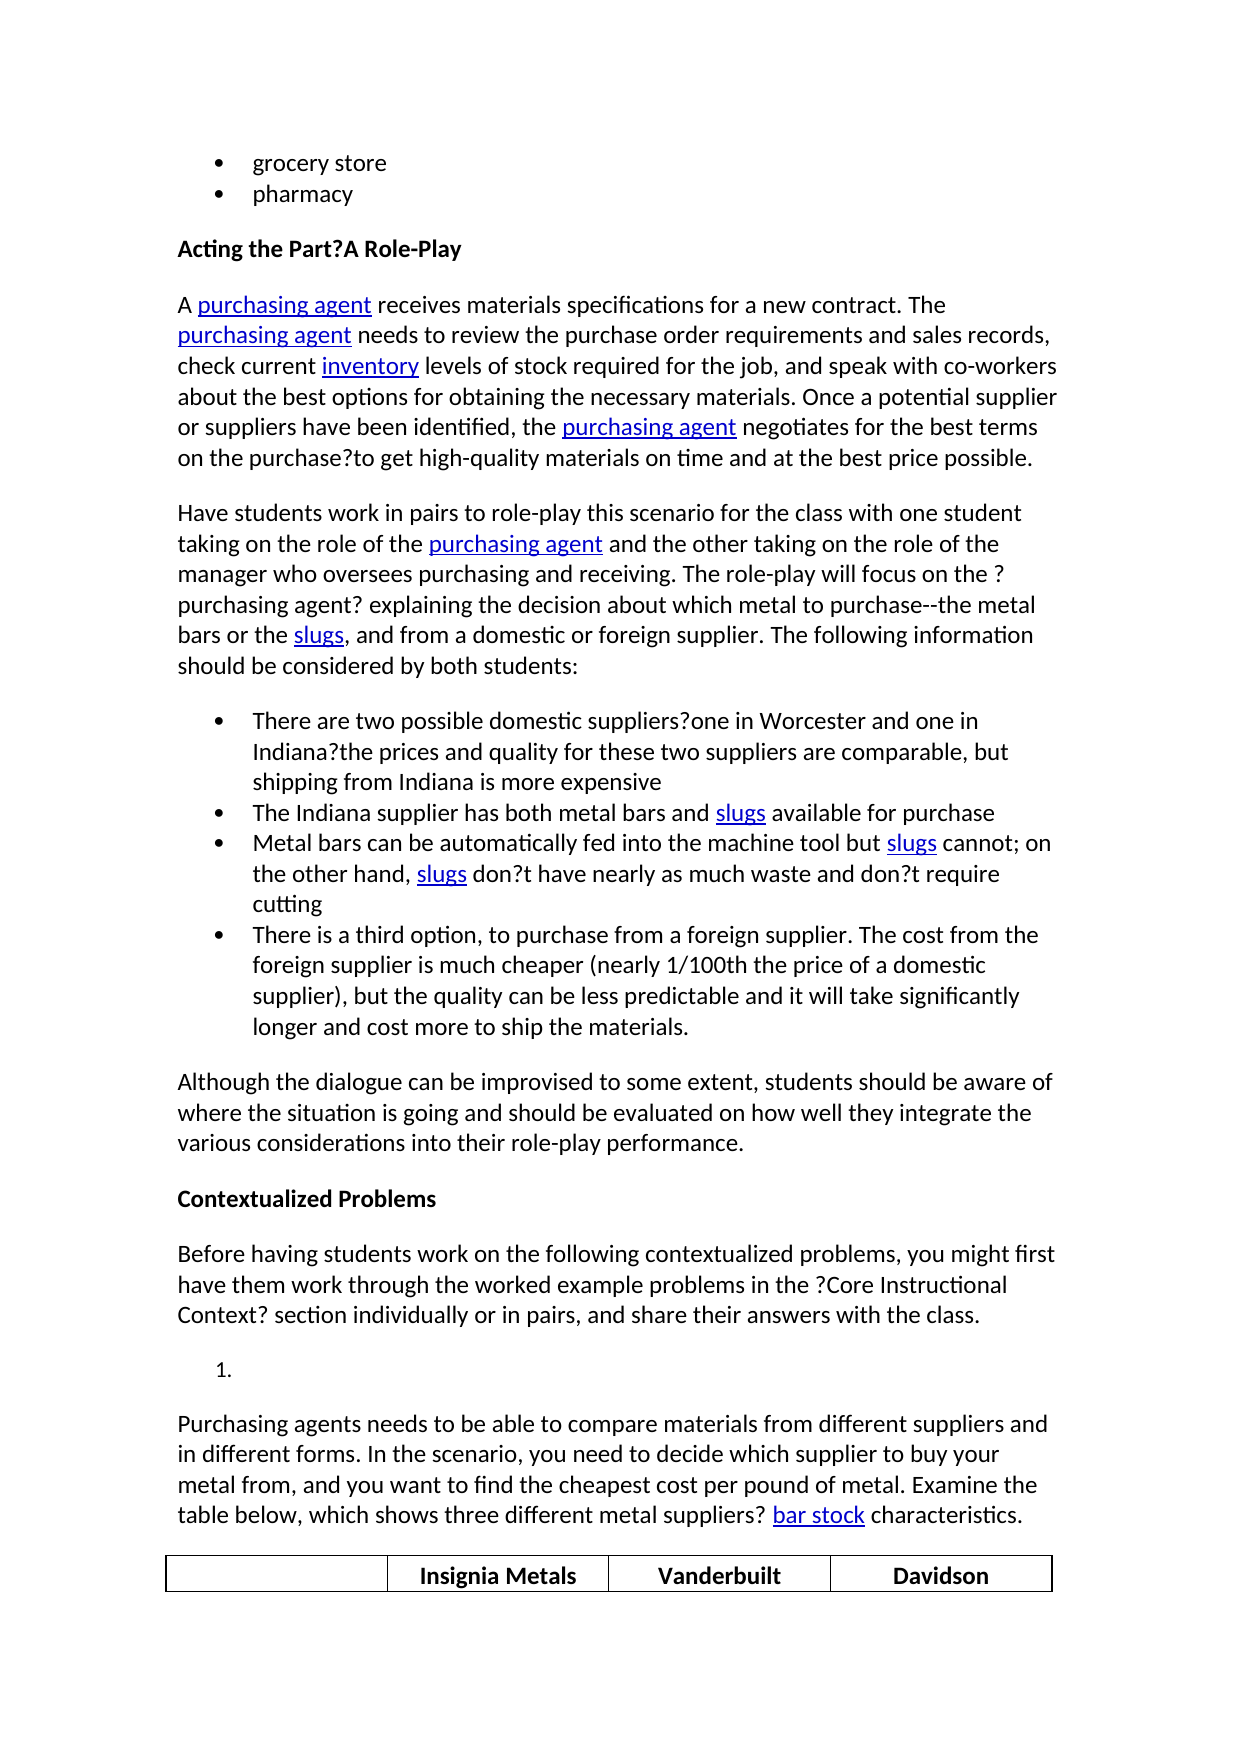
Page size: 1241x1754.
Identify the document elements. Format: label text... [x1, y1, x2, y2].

table_header Insignia Metals [388, 1556, 608, 1591]
list There are two possible domestic suppliers?one in Worcester and one in Indiana?the prices and quality for these two suppliers are comparable, but shipping from Indiana is more expensive [215, 705, 1063, 797]
list Metal bars can be automatically fed into the machine tool but slugs cannot; on the other hand, slugs don?t have nearly as much waste and don?t require cutting [215, 827, 1063, 919]
text A purchasing agent receives materials specifications for a new contract. The purchasing agent needs to review the purchase order requirements and sales records, check current inventory levels of stock required for the job, and speak with co-workers about the best options for obtaining the necessary materials. Once a potential supplier or suppliers have been identified, the purchasing agent negotiates for the best terms on the purchase?to get high-quality materials on time and at the best price possible. [177, 289, 1063, 472]
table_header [609, 1556, 830, 1591]
text Purchasing agents needs to be able to compare materials from different suppliers and in different forms. In the scenario, you need to decide which supplier to buy your metal from, and you want to find the cheapest cost per pound of metal. Examine the table below, which shows three different metal suppliers? bar stock characteristics. [177, 1408, 1063, 1530]
text Have students work in pairs to role-play this scenario for the class with one student taking on the role of the purchasing agent and the other taking on the role of the manager who oversees purchasing and receiving. The role-play will focus on the ?purchasing agent? explaining the decision about which metal to purchase--the metal bars or the slugs, and from a domestic or foreign supplier. The following information should be considered by both students: [177, 497, 1063, 680]
list pharmacy [215, 178, 1063, 209]
table_header [167, 1556, 387, 1591]
text Before having students work on the following contextualized problems, you might first have them work through the worked example problems in the ?Core Instructional Context? section individually or in pairs, and share their answers with the class. [177, 1238, 1063, 1330]
list grocery store [215, 148, 1063, 178]
list There is a third option, to purchase from a foreign supplier. The cost from the foreign supplier is much cheaper (nearly 1/100th the price of a domestic supplier), but the quality can be less predictable and it will take significantly longer and cost more to ship the materials. [215, 919, 1063, 1041]
text Although the dialogue can be improvised to some extent, students should be aware of where the situation is going and should be evaluated on how well they integrate the various considerations into their role-play performance. [177, 1066, 1063, 1158]
text Contextualized Problems [177, 1183, 1063, 1213]
text Acting the Part?A Role-Play [177, 234, 1063, 264]
list The Indiana supplier has both metal bars and slugs available for purchase [215, 797, 1063, 827]
table_header Davidson Metallurgy [831, 1556, 1051, 1591]
